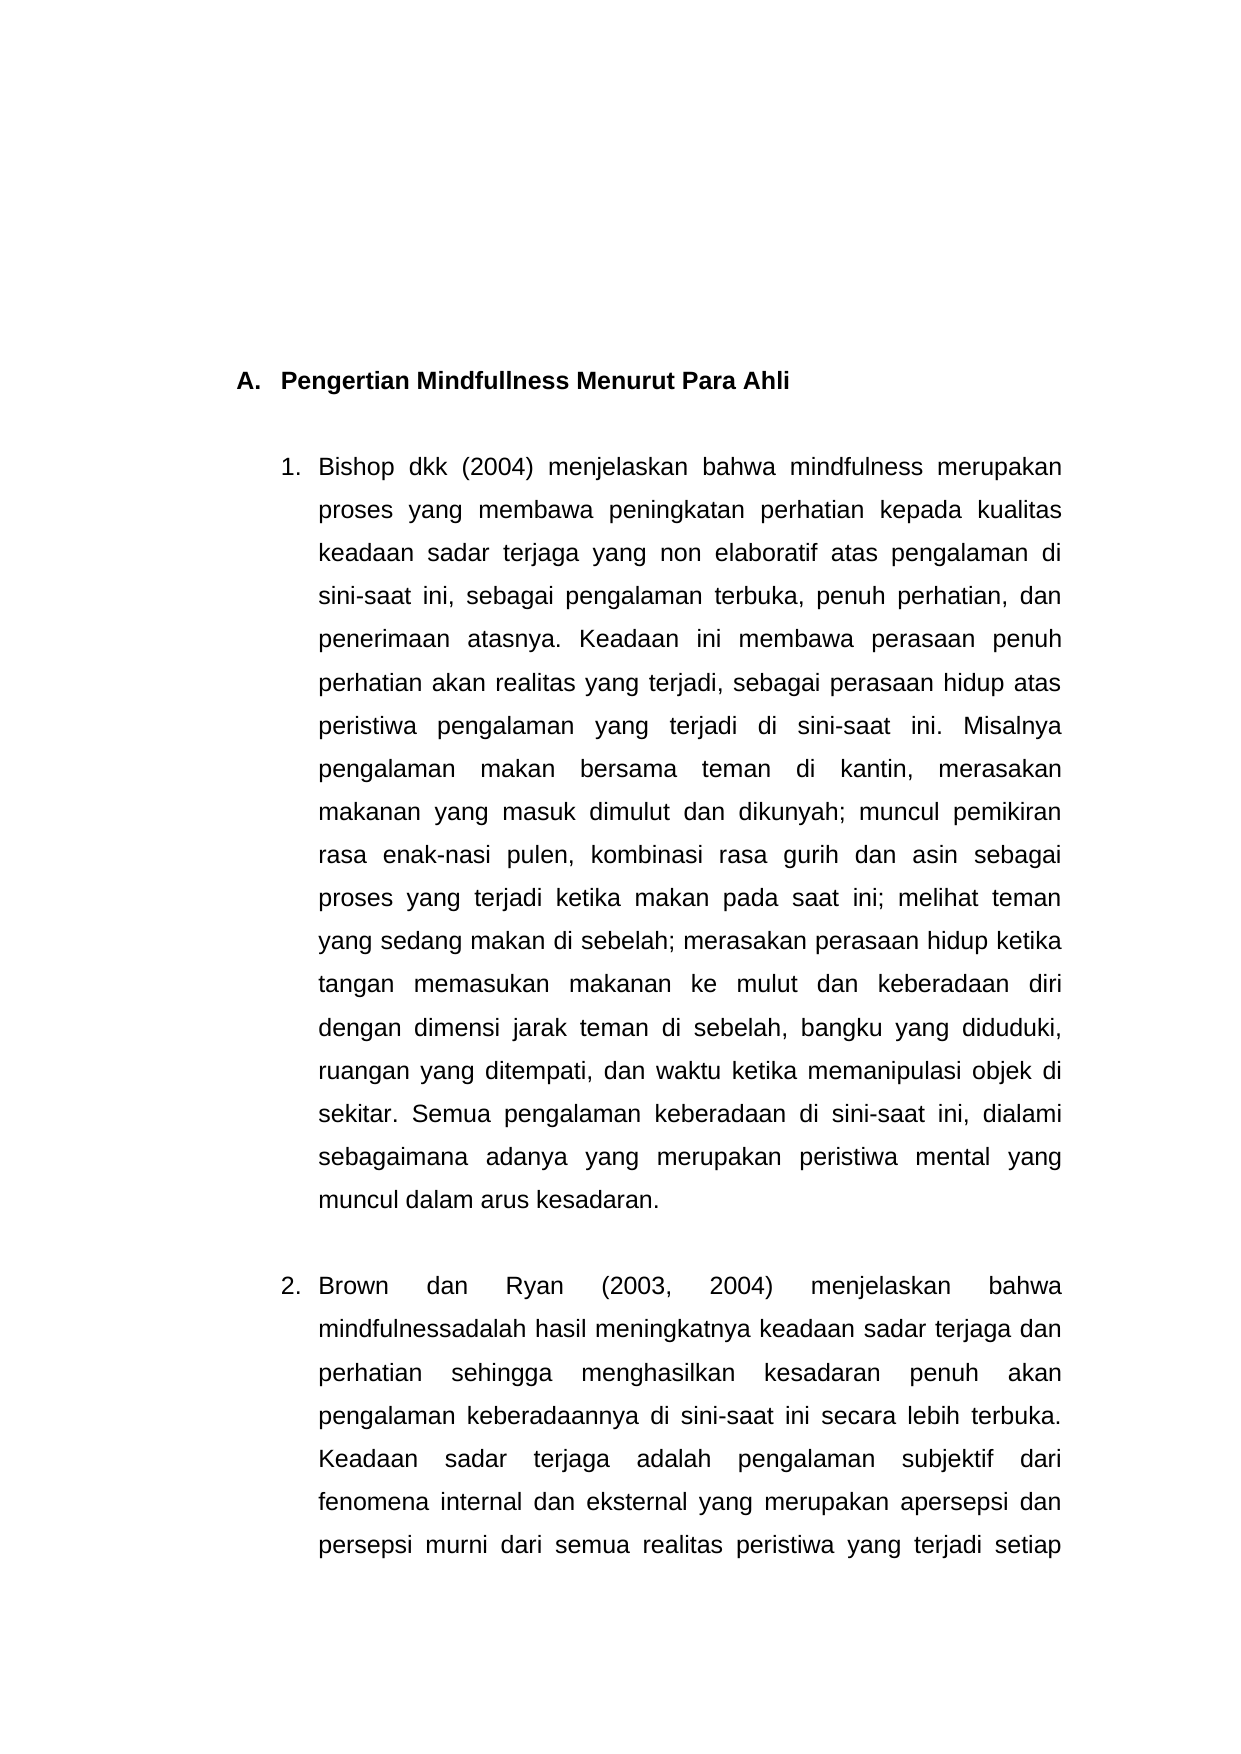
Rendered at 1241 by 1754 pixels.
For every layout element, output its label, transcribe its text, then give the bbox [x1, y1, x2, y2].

list Pengertian Mindfullness Menurut Para Ahli [236, 366, 1063, 394]
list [281, 1271, 1063, 1559]
list Bishop dkk (2004) menjelaskan bahwa mindfulness merupakan proses yang membawa peningkatan perhatian kepada kualitas keadaan sadar terjaga yang non elaboratif atas pengalaman di sini-saat ini, sebagai pengalaman terbuka, penuh perhatian, dan penerimaan atasnya. Keadaan ini membawa perasaan penuh perhatian akan realitas yang terjadi, sebagai perasaan hidup atas peristiwa pengalaman yang terjadi di sini-saat ini. Misalnya pengalaman makan bersama teman di kantin, merasakan makanan yang masuk dimulut dan dikunyah; muncul pemikiran rasa enak-nasi pulen, kombinasi rasa gurih dan asin sebagai proses yang terjadi ketika makan pada saat ini; melihat teman yang sedang makan di sebelah; merasakan perasaan hidup ketika tangan memasukan makanan ke mulut dan keberadaan diri dengan dimensi jarak teman di sebelah, bangku yang diduduki, ruangan yang ditempati, dan waktu ketika memanipulasi objek di sekitar. Semua pengalaman keberadaan di sini-saat ini, dialami sebagaimana adanya yang merupakan peristiwa mental yang muncul dalam arus kesadaran. [281, 452, 1063, 1214]
